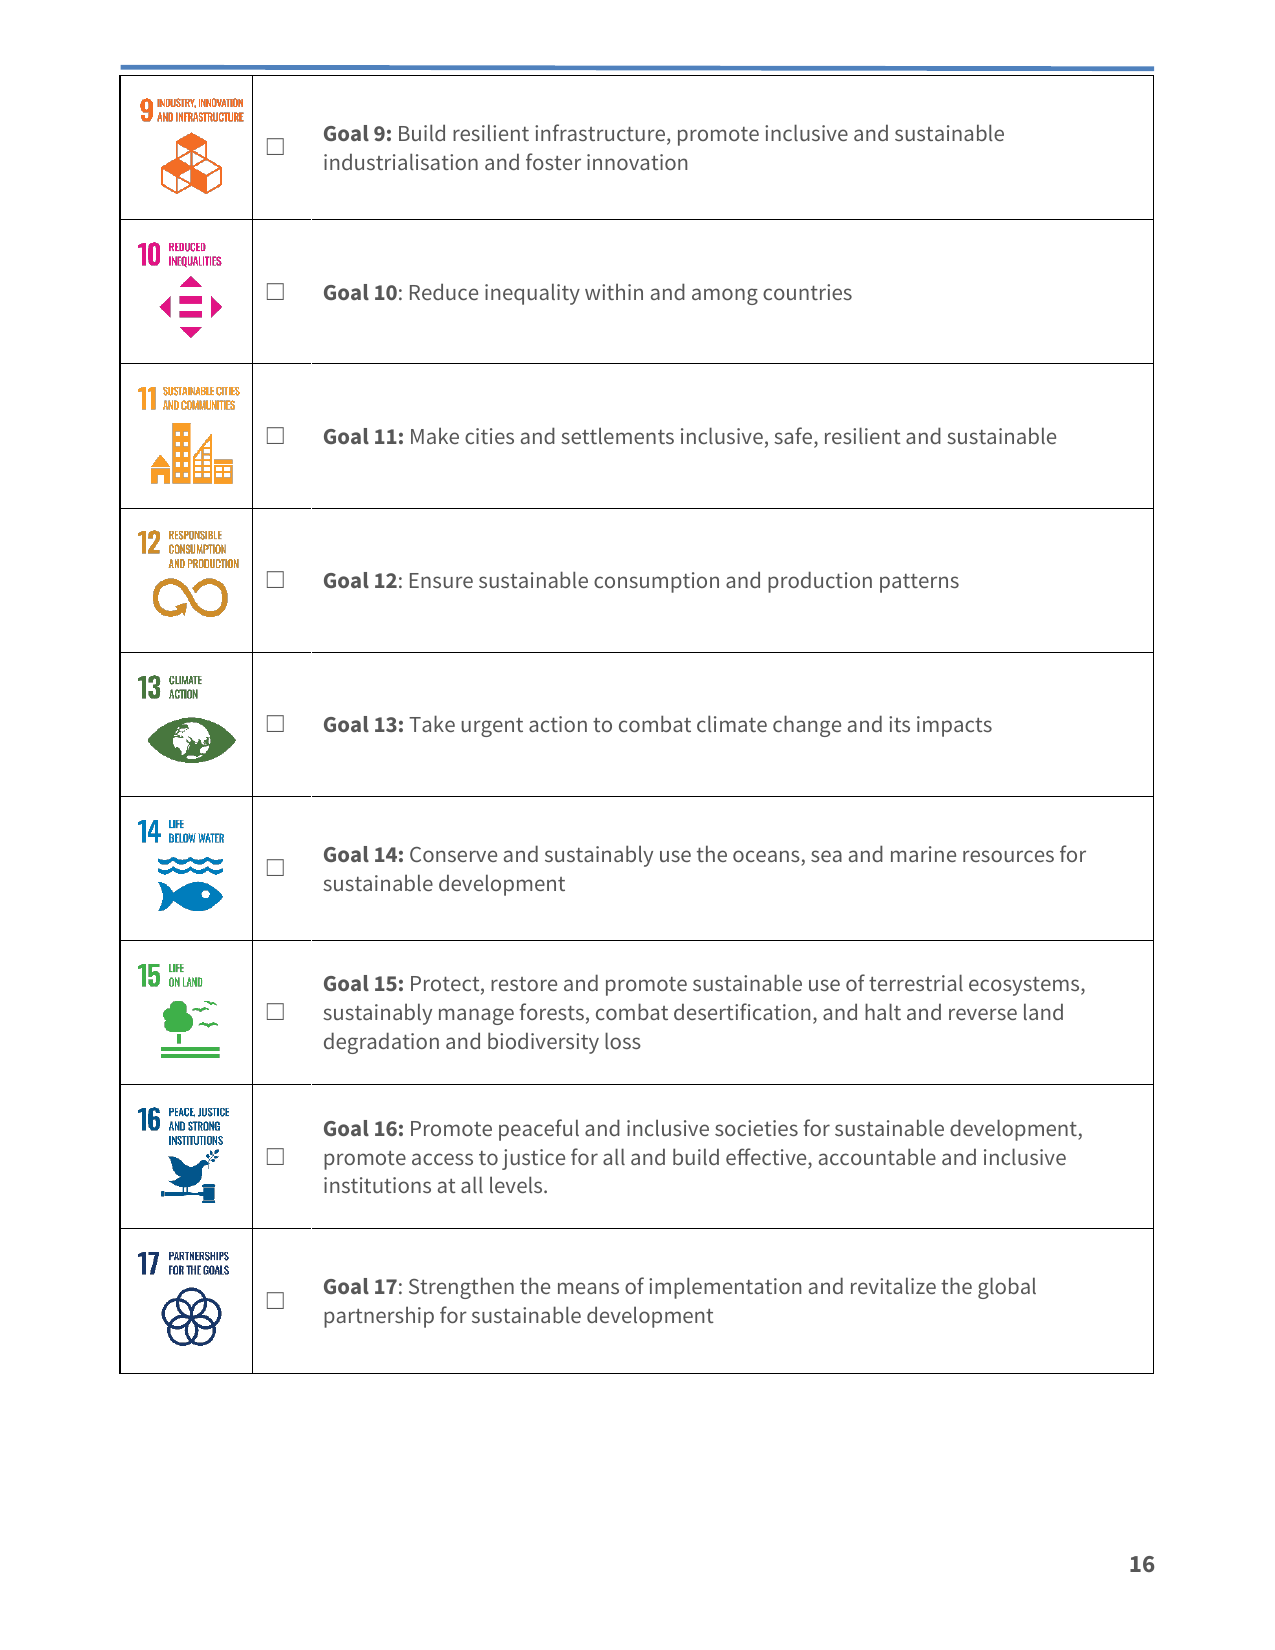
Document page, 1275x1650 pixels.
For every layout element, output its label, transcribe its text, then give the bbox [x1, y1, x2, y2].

table_cell Goal 14: Conserve and sustainably use the oceans, sea and marine resources for sustainable development [312, 797, 1153, 940]
table_cell Goal 13: Take urgent action to combat climate change and its impacts [312, 653, 1153, 796]
table_cell Goal 11: Make cities and settlements inclusive, safe, resilient and sustainable [312, 364, 1153, 507]
table_cell [121, 797, 252, 940]
table_cell [121, 1085, 252, 1228]
picture [131, 809, 250, 928]
table_cell [121, 509, 252, 652]
table_cell [121, 1229, 252, 1372]
picture [131, 232, 250, 351]
table_cell Goal 15: Protect, restore and promote sustainable use of terrestrial ecosystems, sustainably manage forests, combat desertification, and halt and reverse land degradation and biodiversity loss [312, 941, 1153, 1084]
picture [131, 521, 250, 640]
picture [131, 88, 250, 207]
picture [131, 1097, 250, 1216]
picture [131, 376, 250, 495]
table_cell [121, 364, 252, 507]
table_cell Goal 12: Ensure sustainable consumption and production patterns [312, 509, 1153, 652]
table_cell [121, 653, 252, 796]
picture [131, 953, 250, 1072]
table_cell [121, 941, 252, 1084]
table_cell Goal 9: Build resilient infrastructure, promote inclusive and sustainable industrialisation and foster innovation [312, 76, 1153, 219]
table_cell Goal 10: Reduce inequality within and among countries [312, 220, 1153, 363]
picture [131, 665, 250, 784]
table_cell [121, 220, 252, 363]
table_cell Goal 17: Strengthen the means of implementation and revitalize the global partnership for sustainable development [312, 1229, 1153, 1372]
table_cell Goal 16: Promote peaceful and inclusive societies for sustainable development, promote access to justice for all and build effective, accountable and inclusive institutions at all levels. [312, 1085, 1153, 1228]
picture [131, 1241, 250, 1360]
table_cell [121, 76, 252, 219]
